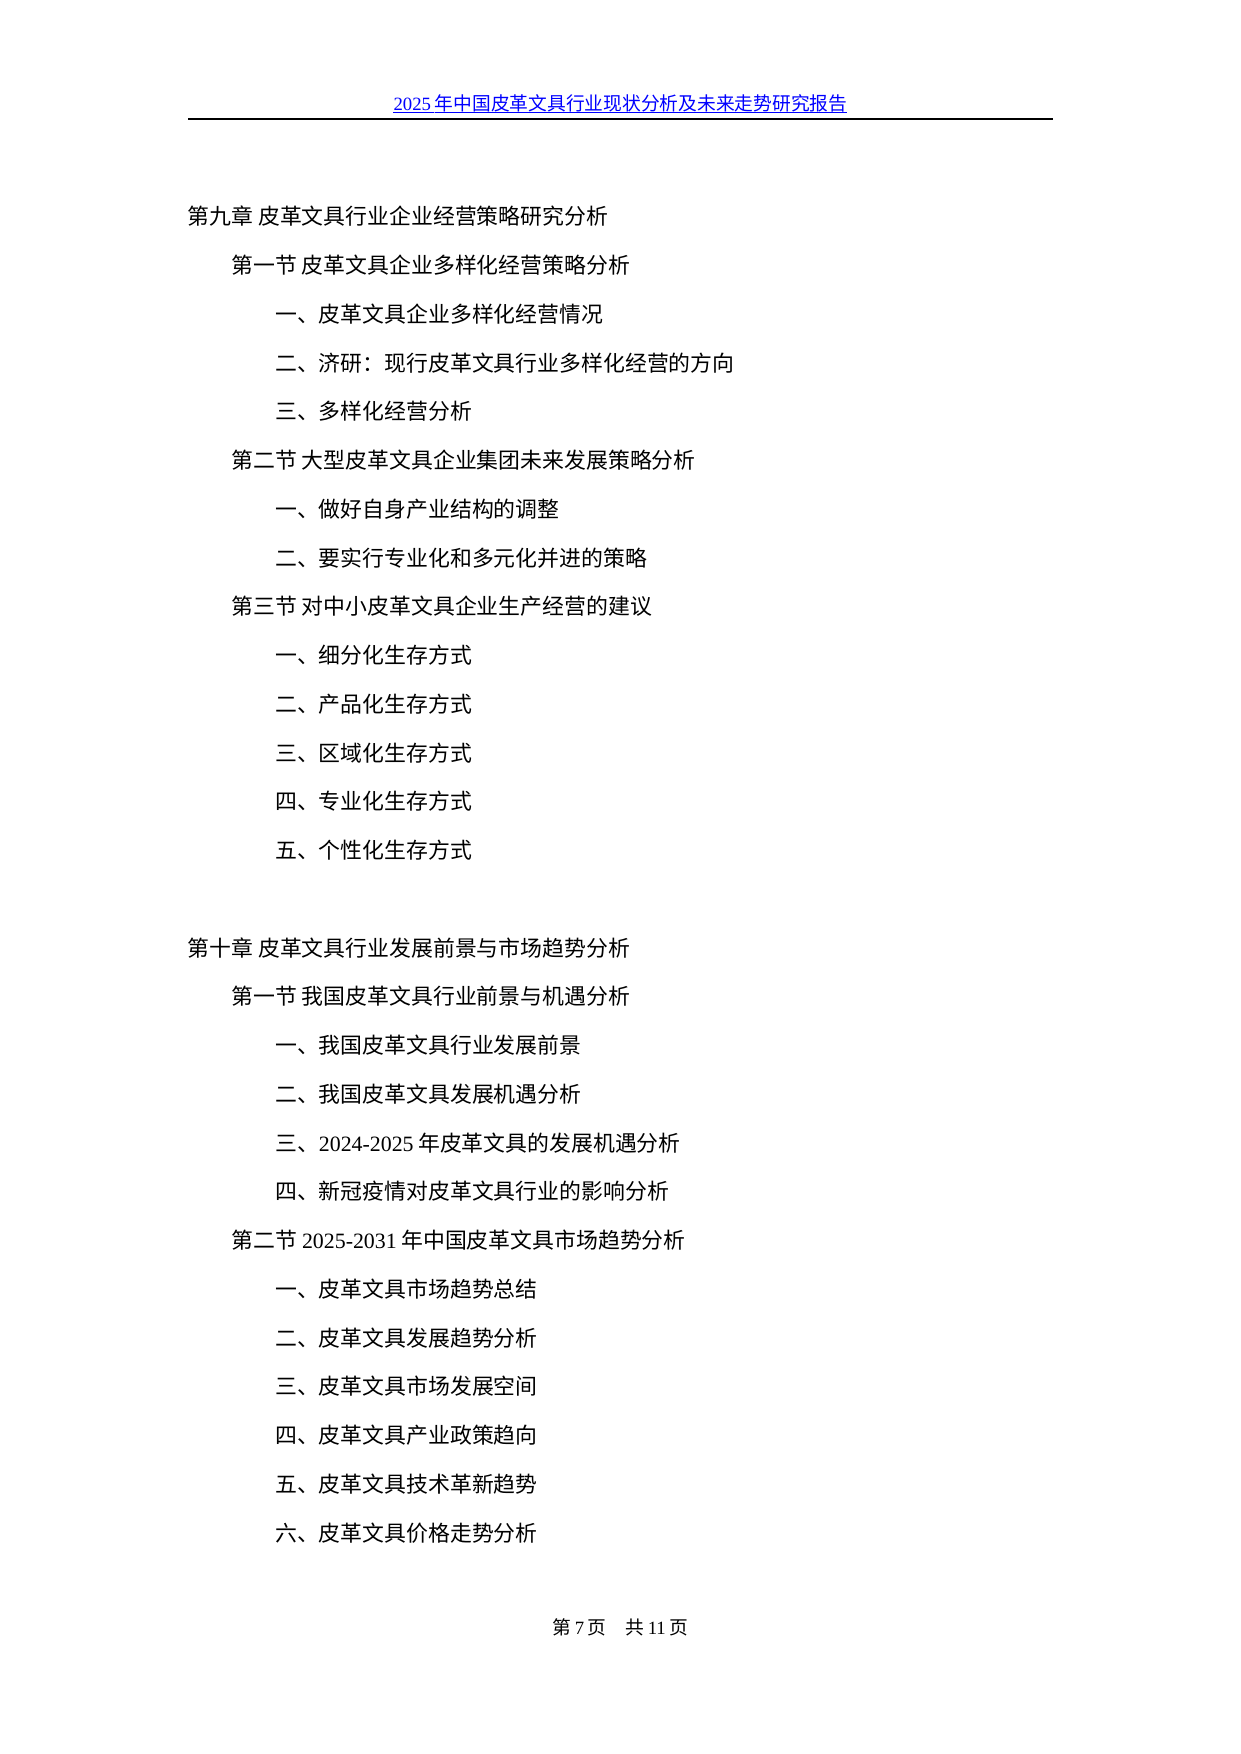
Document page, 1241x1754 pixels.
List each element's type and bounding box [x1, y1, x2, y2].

text [187, 150, 1053, 1548]
